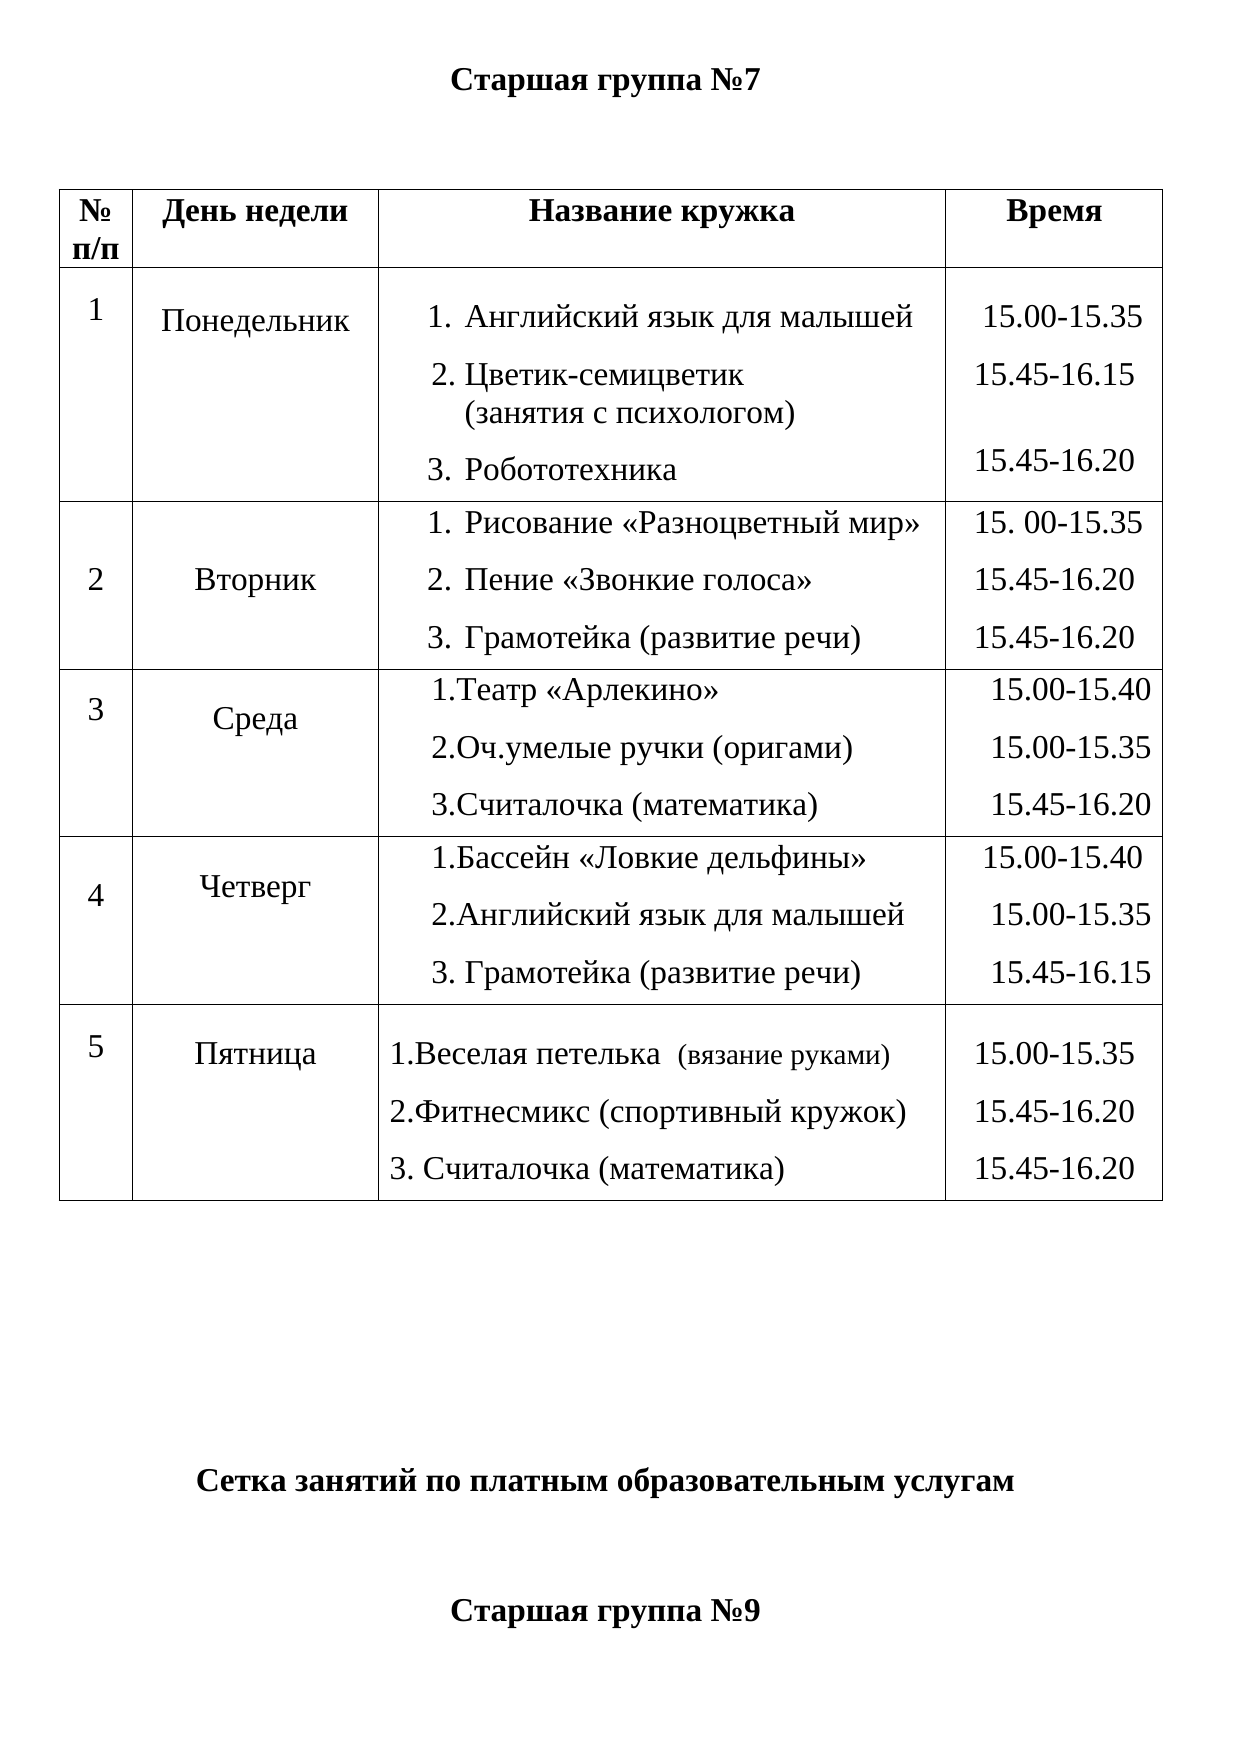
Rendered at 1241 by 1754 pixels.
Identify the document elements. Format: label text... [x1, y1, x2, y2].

table_cell 2 [60, 502, 132, 669]
table_cell 15.00-15.35 15.45-16.20 15.45-16.20 [946, 1005, 1162, 1200]
table_cell Четверг [133, 837, 378, 1004]
table_cell 3 [60, 670, 132, 836]
text Сетка занятий по платным образовательным услугам [59, 1461, 1152, 1499]
table_cell Рисование «Разноцветный мир» Пение «Звонкие голоса» Грамотейка (развитие речи) [379, 502, 945, 669]
text Старшая группа №9 [59, 1590, 1152, 1629]
table_cell 15.00-15.40 15.00-15.35 15.45-16.20 [946, 670, 1162, 836]
table_cell 5 [60, 1005, 132, 1200]
table_cell 15. 00-15.35 15.45-16.20 15.45-16.20 [946, 502, 1162, 669]
table_header № п/п [60, 190, 132, 267]
table_cell Вторник [133, 502, 378, 669]
table_header День недели [133, 190, 378, 267]
table_cell 1.Театр «Арлекино» 2.Оч.умелые ручки (оригами) 3.Считалочка (математика) [379, 670, 945, 836]
table_cell Пятница [133, 1005, 378, 1200]
table_cell 15.00-15.40 15.00-15.35 15.45-16.15 [946, 837, 1162, 1004]
table_cell 1.Бассейн «Ловкие дельфины» 2.Английский язык для малышей 3. Грамотейка (развитие речи) [379, 837, 945, 1004]
table_cell Понедельник [133, 268, 378, 501]
table_cell 1.Веселая петелька (вязание руками) 2.Фитнесмикс (спортивный кружок) 3. Считалочка (математика) [379, 1005, 945, 1200]
text Старшая группа №7 [59, 59, 1152, 97]
table_cell 15.00-15.35 15.45-16.15 15.45-16.20 [946, 268, 1162, 501]
table_cell 4 [60, 837, 132, 1004]
table_header Название кружка [379, 190, 945, 267]
table_cell Среда [133, 670, 378, 836]
table_cell Английский язык для малышей 2. Цветик-семицветик (занятия с психологом) Робототехника [379, 268, 945, 501]
table_cell 1 [60, 268, 132, 501]
table_header Время [946, 190, 1162, 267]
